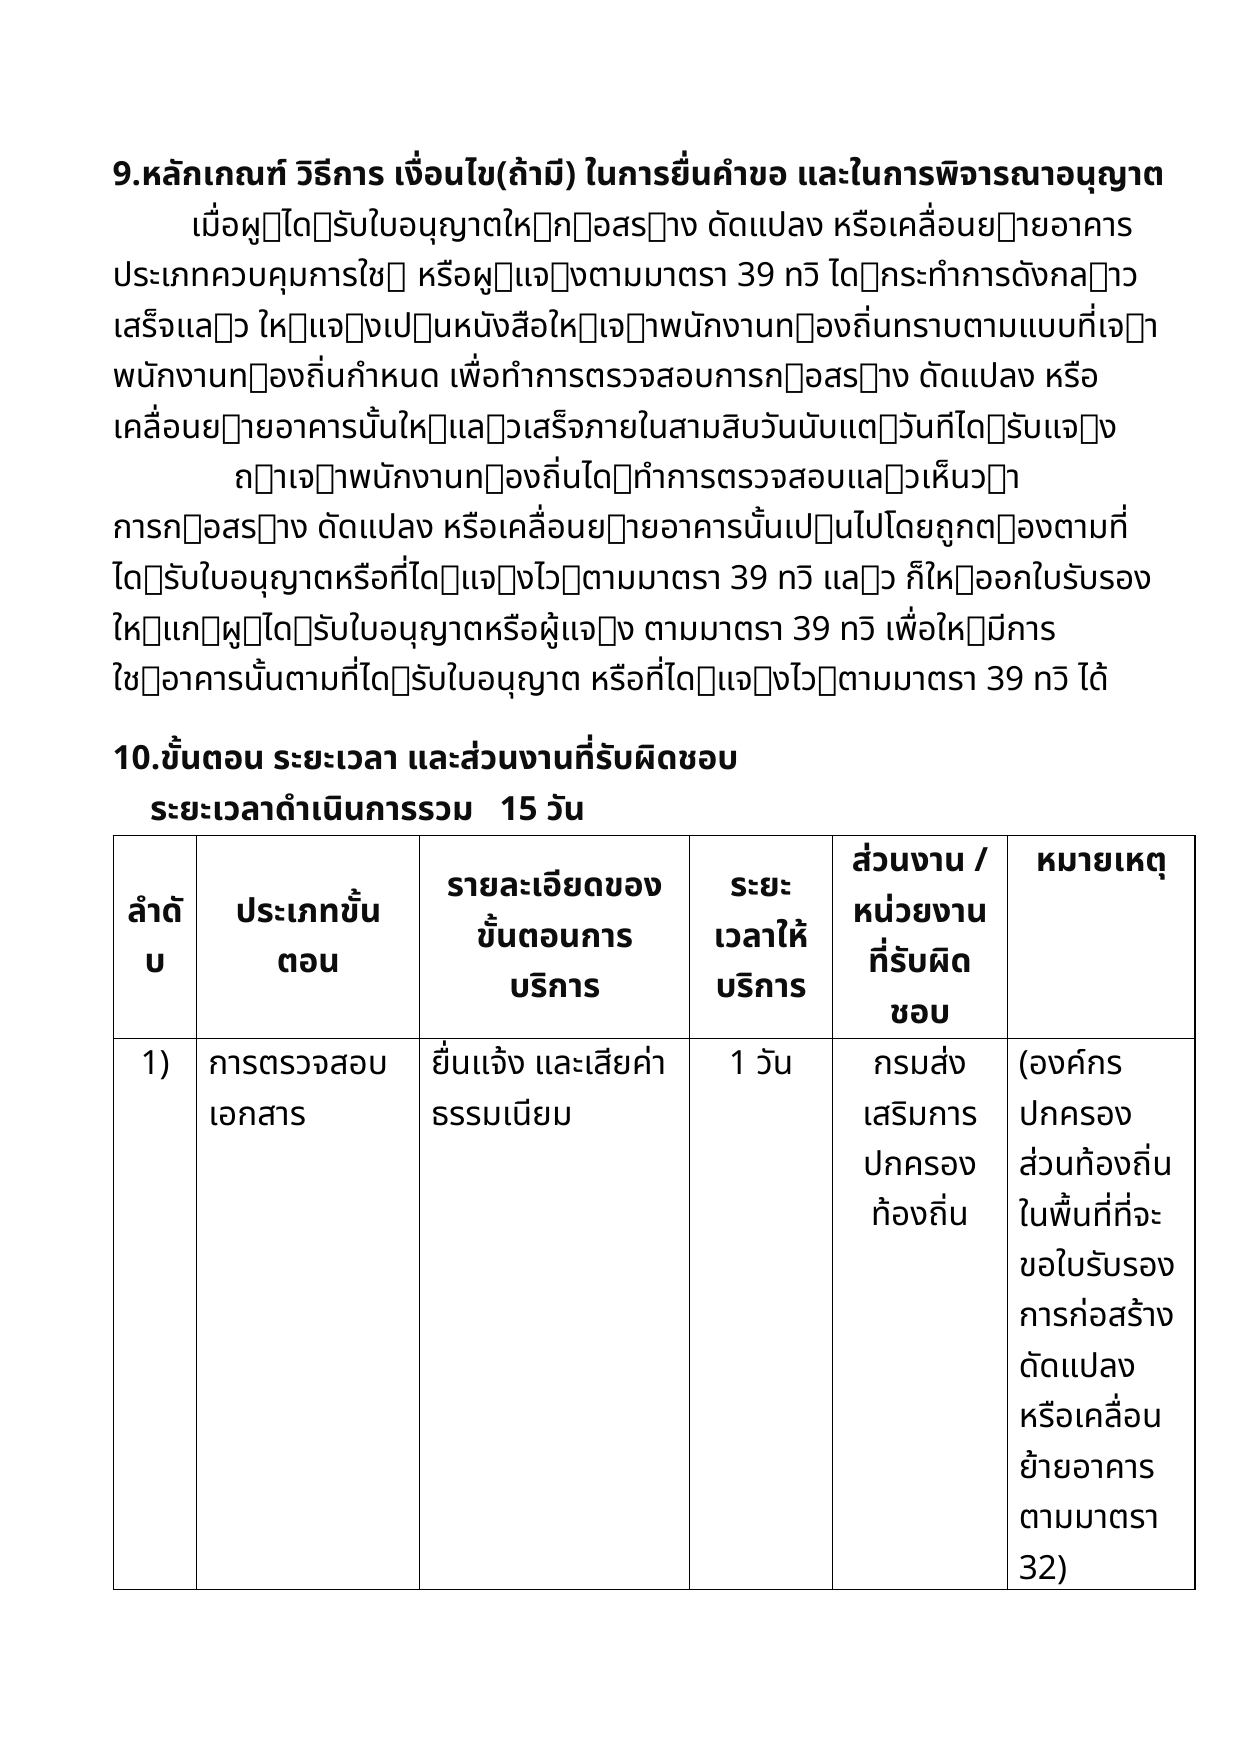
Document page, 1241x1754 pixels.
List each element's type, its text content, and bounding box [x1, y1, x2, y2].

text 9.หลักเกณฑ์ วิธีการ เงื่อนไข(ถ้ามี) ในการยื่นคำขอ และในการพิจารณาอนุญาต เมื่อผูไดรับใบอนุญาตใหกอสราง ดัดแปลง หรือเคลื่อนยายอาคารประเภทควบคุมการใช หรือผูแจงตามมาตรา 39 ทวิ ไดกระทําการดังกลาวเสร็จแลว ใหแจงเปนหนังสือใหเจาพนักงานทองถิ่นทราบตามแบบที่เจาพนักงานทองถิ่นกําหนด เพื่อทําการตรวจสอบการกอสราง ดัดแปลง หรือเคลื่อนยายอาคารนั้นใหแลวเสร็จภายในสามสิบวันนับแตวันทีไดรับแจง [112, 150, 1172, 453]
table_header รายละเอียดของขั้นตอนการบริการ [420, 836, 689, 1038]
table_header หมายเหตุ [1008, 836, 1194, 1038]
table_header ลำดับ [114, 836, 196, 1038]
table_cell 1) [114, 1039, 196, 1589]
table_header ระยะเวลาให้บริการ [690, 836, 832, 1038]
table_header ส่วนงาน / หน่วยงานที่รับผิดชอบ [833, 836, 1007, 1038]
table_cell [1008, 1039, 1194, 1589]
table_cell ยื่นแจ้ง และเสียค่าธรรมเนียม [420, 1039, 689, 1589]
table_header ประเภทขั้นตอน [197, 836, 419, 1038]
text ถาเจาพนักงานทองถิ่นไดทําการตรวจสอบแลวเห็นวาการกอสราง ดัดแปลง หรือเคลื่อนยายอาคารนั้นเปนไปโดยถูกตองตามที่ไดรับใบอนุญาตหรือที่ไดแจงไวตามมาตรา 39 ทวิ แลว ก็ใหออกใบรับรองใหแกผูไดรับใบอนุญาตหรือผู้แจง ตามมาตรา 39 ทวิ เพื่อใหมีการใชอาคารนั้นตามที่ไดรับใบอนุญาต หรือที่ไดแจงไวตามมาตรา 39 ทวิ ได้ [112, 453, 1172, 734]
table_cell กรมส่งเสริมการปกครองท้องถิ่น [833, 1039, 1007, 1589]
table_cell การตรวจสอบเอกสาร [197, 1039, 419, 1589]
text 10.ขั้นตอน ระยะเวลา และส่วนงานที่รับผิดชอบ [112, 734, 1172, 784]
table_cell 1 วัน [690, 1039, 832, 1589]
list ระยะเวลาดำเนินการรวม 15 วัน [150, 784, 1172, 835]
